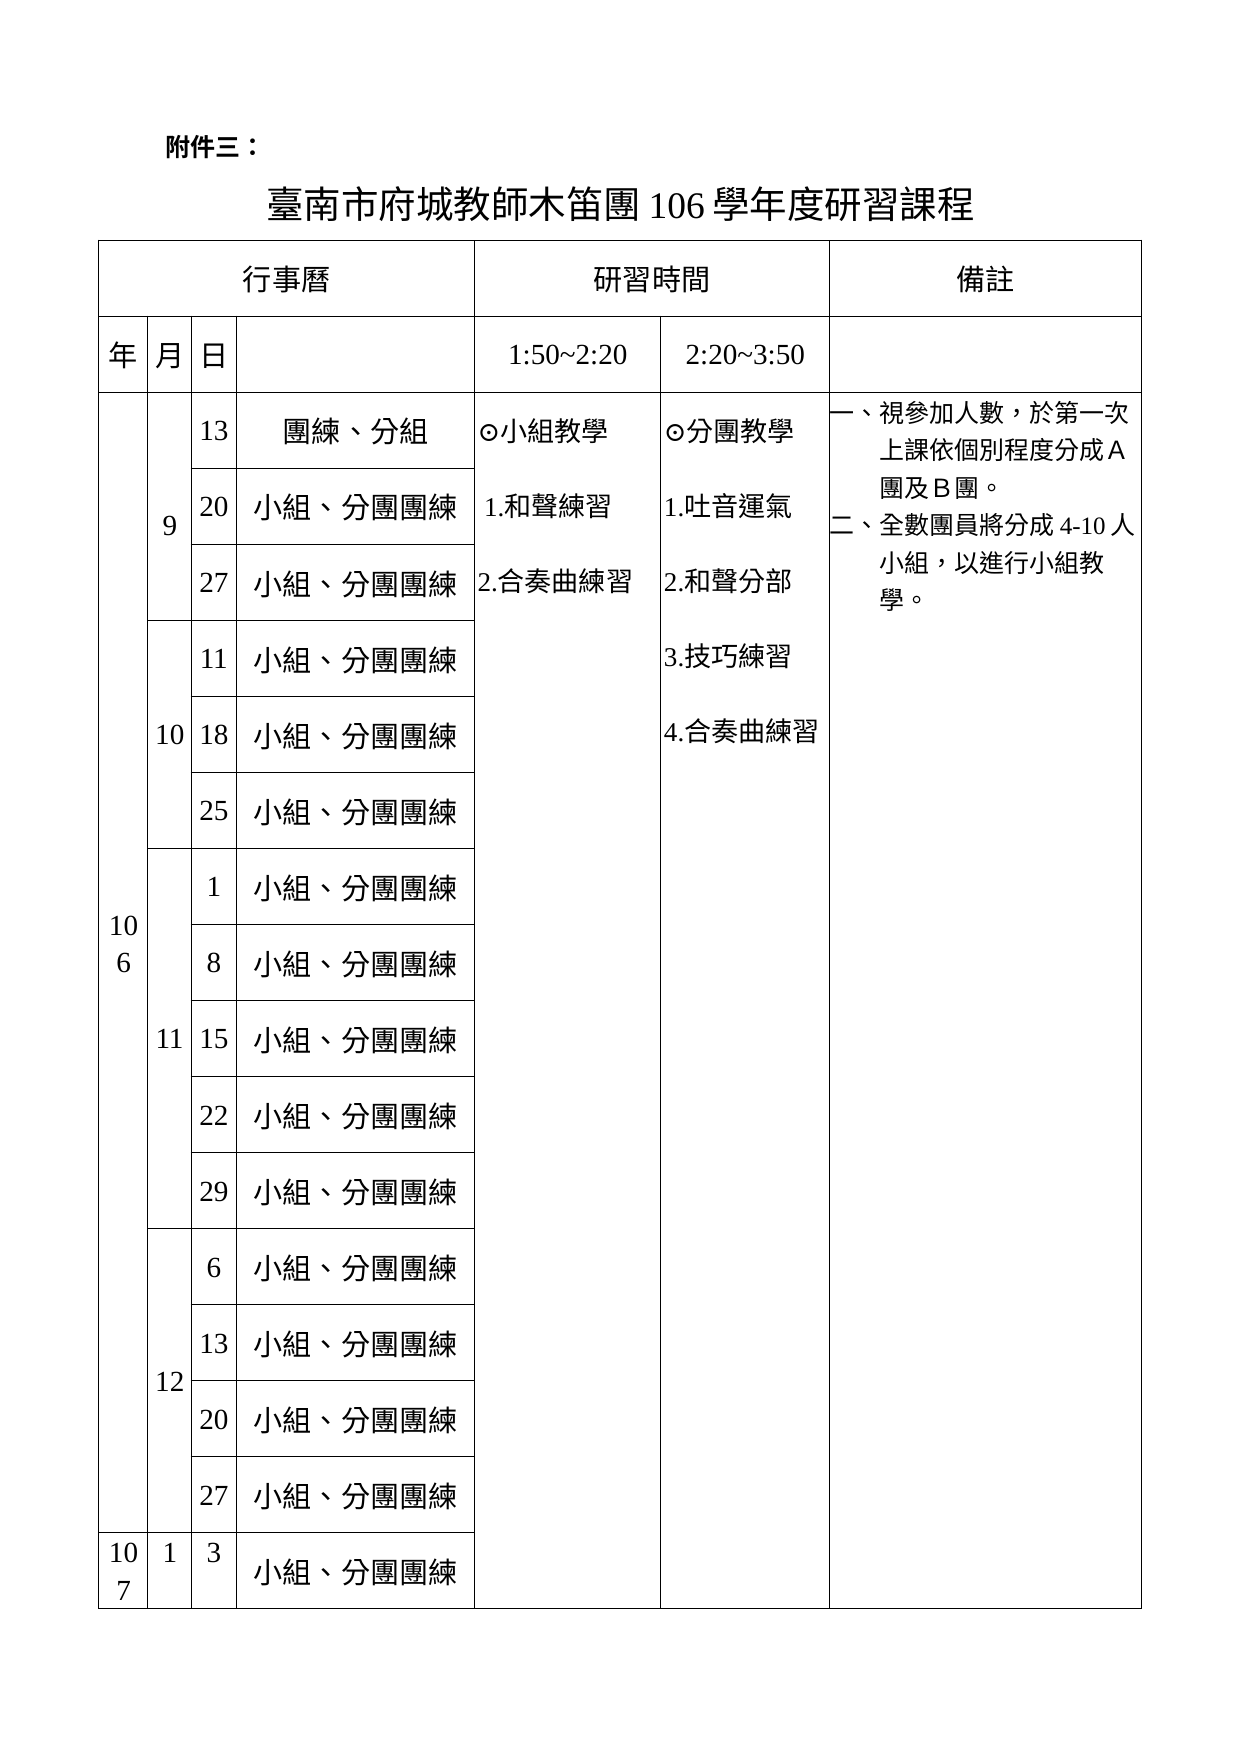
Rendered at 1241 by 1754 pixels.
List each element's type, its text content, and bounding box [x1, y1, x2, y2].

table_cell ⊙分團教學 1.吐音運氣 2.和聲分部 3.技巧練習 4.合奏曲練習 [661, 393, 829, 1608]
table_cell 小組、分團團練 [237, 1381, 474, 1456]
table_cell 小組、分團團練 [237, 1077, 474, 1152]
table_cell 小組、分團團練 [237, 469, 474, 544]
table_cell 月 [148, 317, 191, 392]
table_cell 10 [148, 621, 191, 848]
table_cell 11 [148, 849, 191, 1228]
table_header 行事曆 [99, 241, 474, 316]
table_cell 小組、分團團練 [237, 697, 474, 772]
table_cell 1:50~2:20 [475, 317, 660, 392]
text 臺南市府城教師木笛團106學年度研習課程 [165, 164, 1075, 239]
table_cell 15 [192, 1001, 236, 1076]
table_cell ⊙小組教學 1.和聲練習 2.合奏曲練習 [475, 393, 660, 1608]
table_header 研習時間 [475, 241, 829, 316]
table_cell 日 [192, 317, 236, 392]
table_cell 小組、分團團練 [237, 1229, 474, 1304]
table_cell 2:20~3:50 [661, 317, 829, 392]
table_cell [237, 317, 474, 392]
table_cell 6 [192, 1229, 236, 1304]
table_cell 107 [99, 1533, 147, 1608]
table_cell 25 [192, 773, 236, 848]
table_header 備註 [830, 241, 1141, 316]
table_cell 22 [192, 1077, 236, 1152]
table_cell 小組、分團團練 [237, 1305, 474, 1380]
text 附件三： [165, 127, 1075, 164]
table_cell 小組、分團團練 [237, 849, 474, 924]
table_cell 小組、分團團練 [237, 1457, 474, 1532]
table_cell 11 [192, 621, 236, 696]
table_cell 29 [192, 1153, 236, 1228]
table_cell 20 [192, 469, 236, 544]
table_cell 3 [192, 1533, 236, 1608]
table_cell 小組、分團團練 [237, 773, 474, 848]
table_cell 27 [192, 545, 236, 620]
table_cell 27 [192, 1457, 236, 1532]
table_cell 13 [192, 1305, 236, 1380]
table_cell 年 [99, 317, 147, 392]
table_cell 小組、分團團練 [237, 1153, 474, 1228]
table_cell [830, 317, 1141, 392]
table_cell 20 [192, 1381, 236, 1456]
table_cell 小組、分團團練 [237, 925, 474, 1000]
table_cell 小組、分團團練 [237, 545, 474, 620]
table_cell 團練、分組 [237, 393, 474, 468]
table_cell 13 [192, 393, 236, 468]
table_cell 小組、分團團練 [237, 1533, 474, 1608]
table_cell 9 [148, 393, 191, 620]
table_cell 1 [192, 849, 236, 924]
table_cell 一、視參加人數，於第一次 上課依個別程度分成Ａ 團及Ｂ團。 二、全數團員將分成4-10人 小組，以進行小組教 學。 [830, 393, 1141, 1608]
table_cell 8 [192, 925, 236, 1000]
table_cell 小組、分團團練 [237, 1001, 474, 1076]
table_cell 1 [148, 1533, 191, 1608]
table_cell 18 [192, 697, 236, 772]
table_cell 12 [148, 1229, 191, 1532]
table_cell 小組、分團團練 [237, 621, 474, 696]
table_cell 106 [99, 393, 147, 1532]
